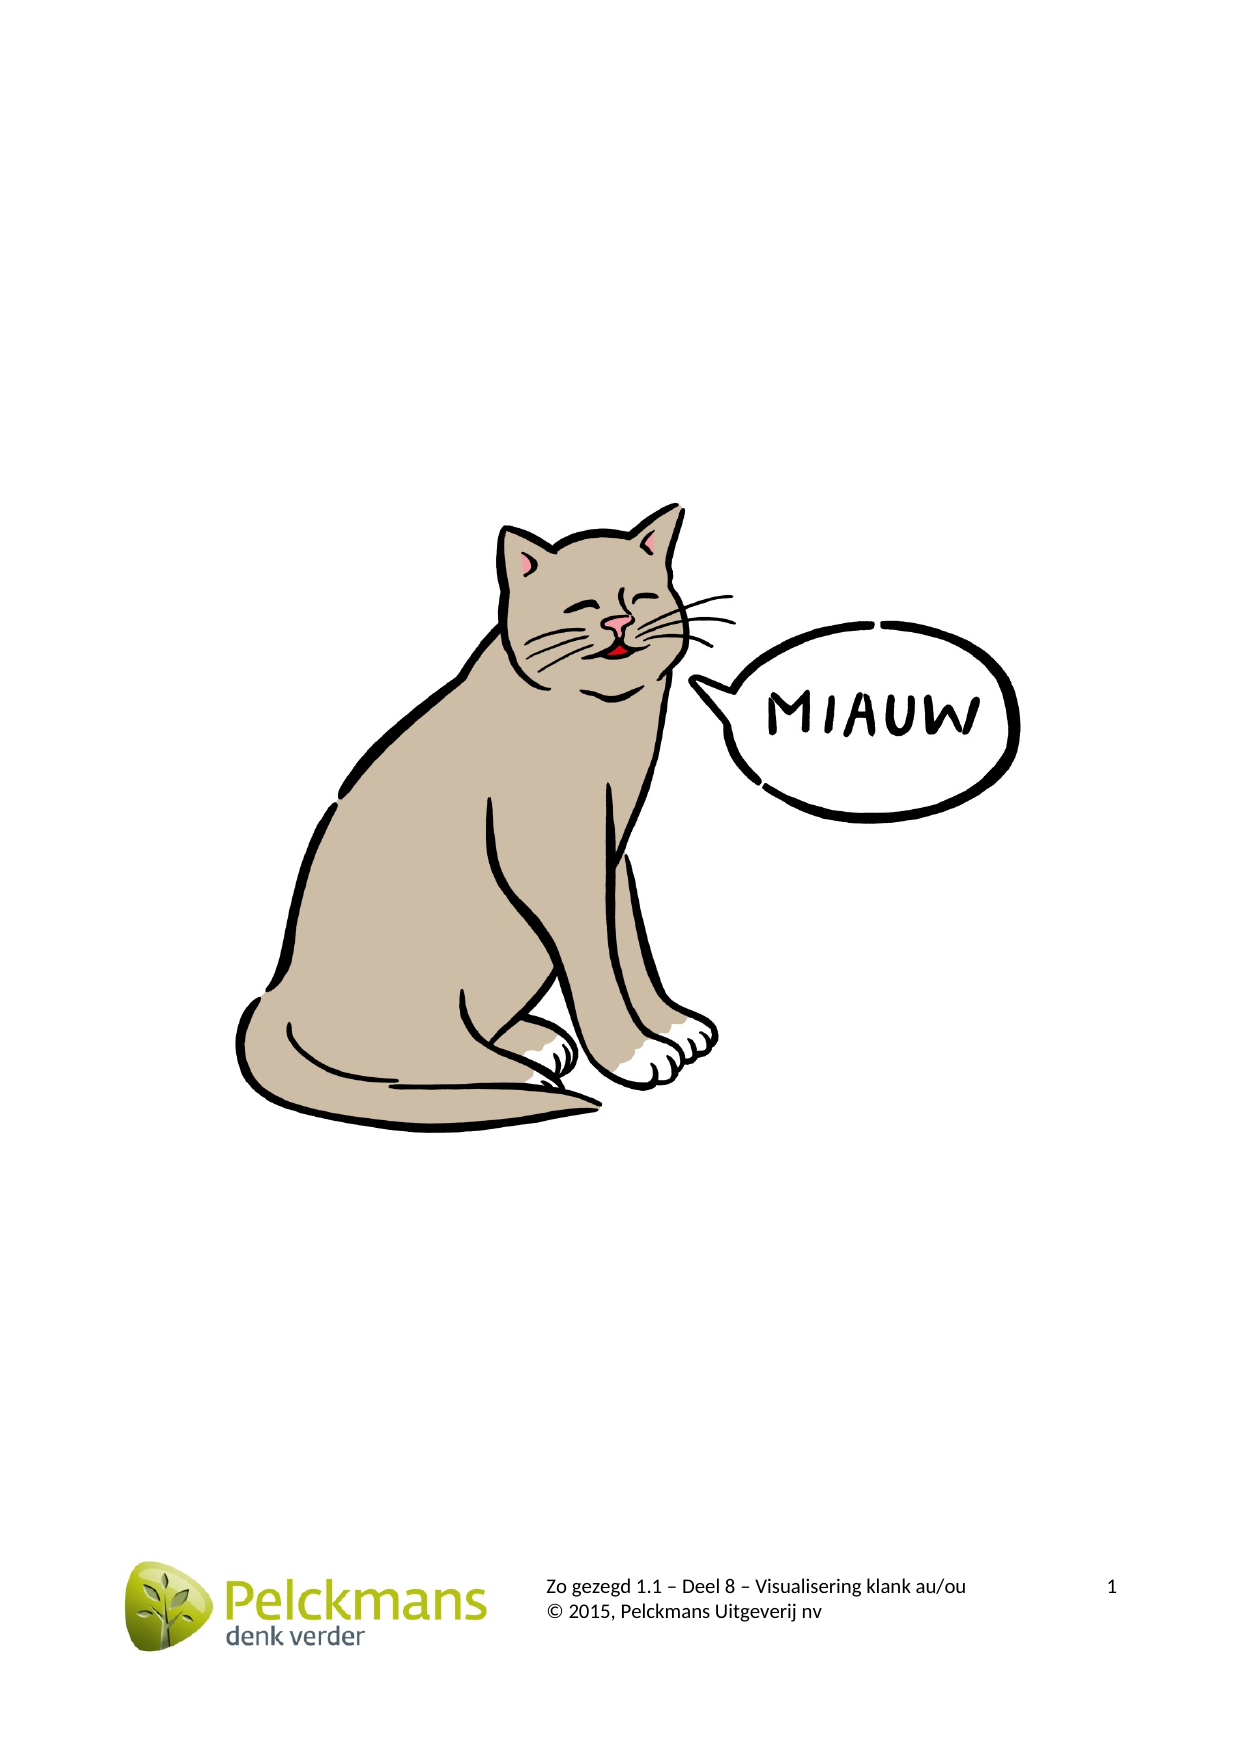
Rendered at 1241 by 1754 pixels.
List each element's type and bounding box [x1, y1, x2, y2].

picture [117, 1557, 504, 1655]
picture [147, 483, 1093, 1152]
